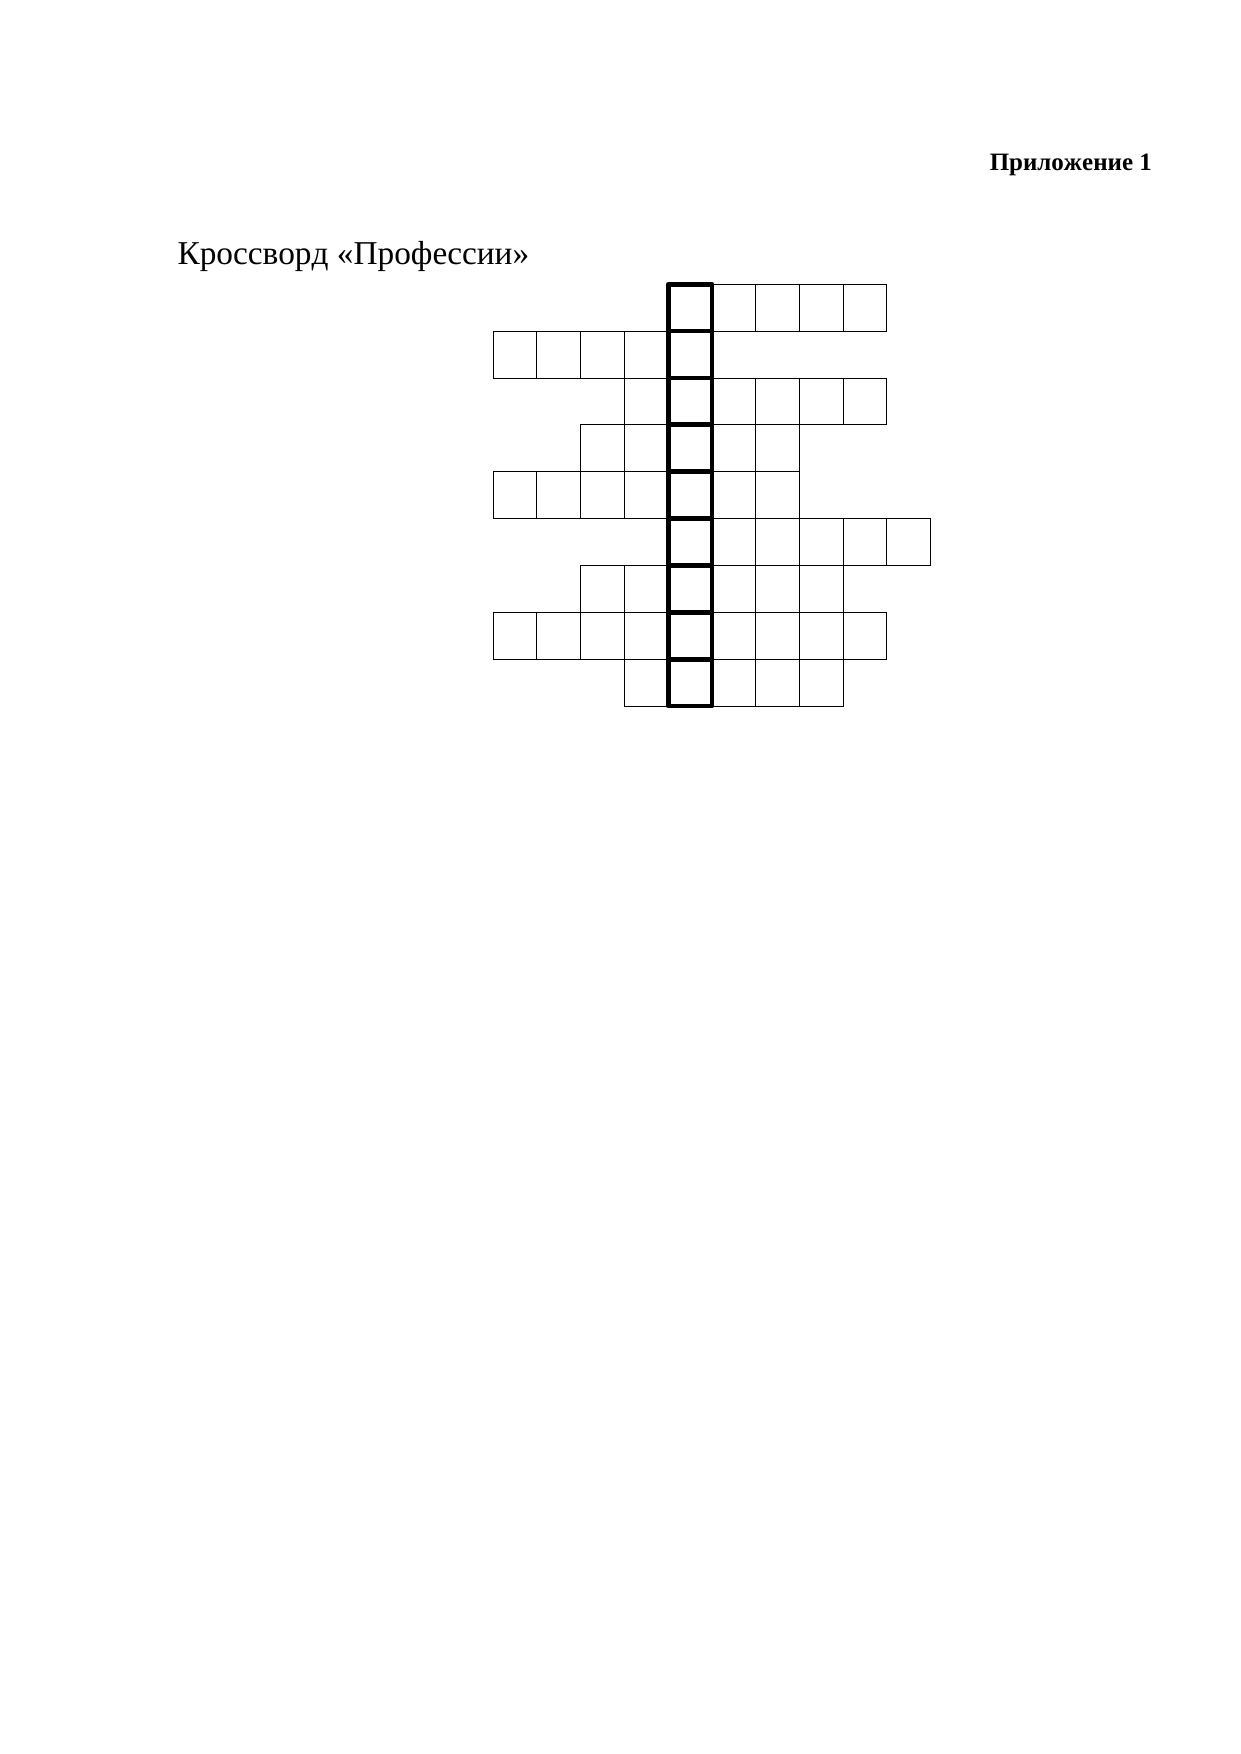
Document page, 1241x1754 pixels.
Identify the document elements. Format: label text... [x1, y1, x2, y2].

text Кроссворд «Профессии» [177, 233, 1152, 271]
text Приложение 1 [177, 118, 1152, 176]
